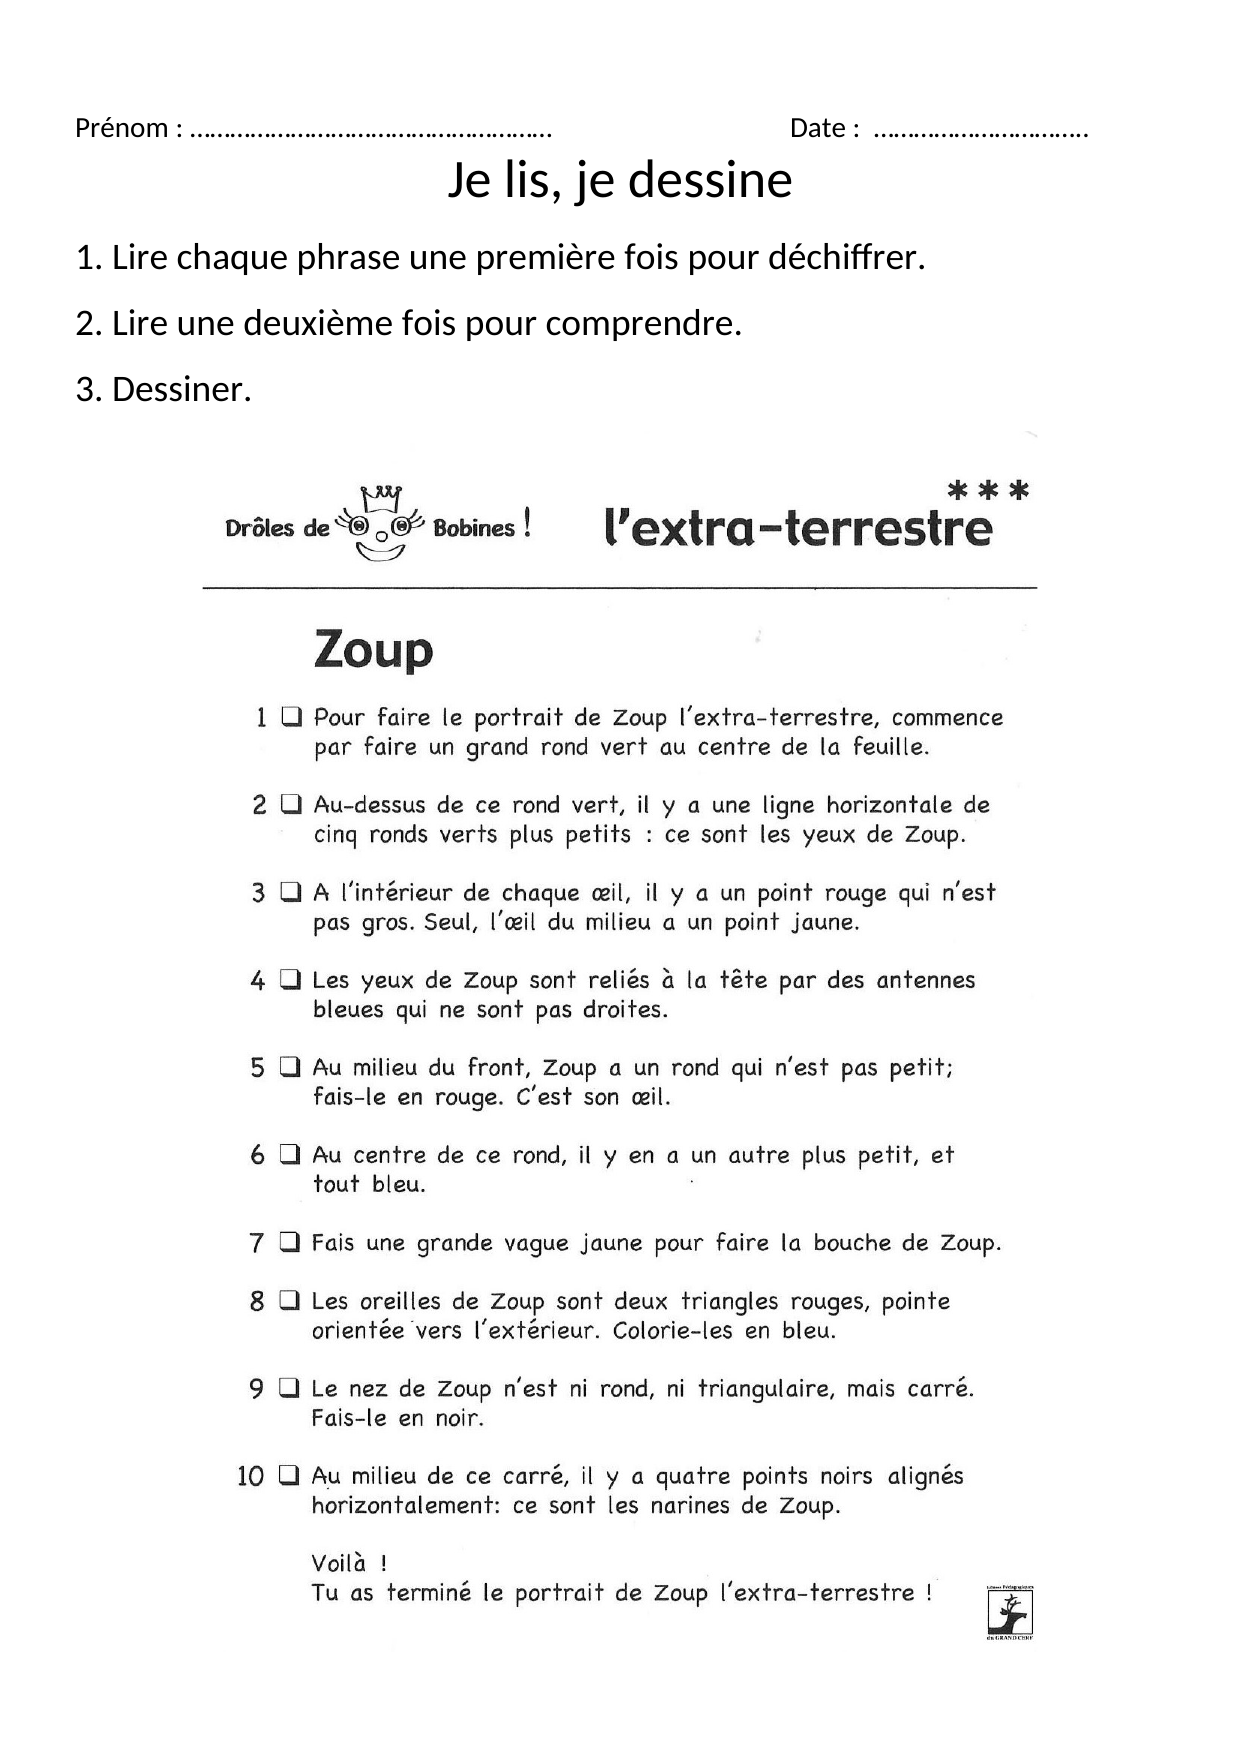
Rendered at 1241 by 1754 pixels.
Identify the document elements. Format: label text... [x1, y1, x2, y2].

text 2. Lire une deuxième fois pour comprendre. [75, 299, 1165, 345]
text Je lis, je dessine [75, 145, 1165, 211]
picture [202, 431, 1038, 1652]
text 1. Lire chaque phrase une première fois pour déchiffrer. [75, 233, 1165, 279]
text 3. Dessiner. [75, 365, 1165, 411]
